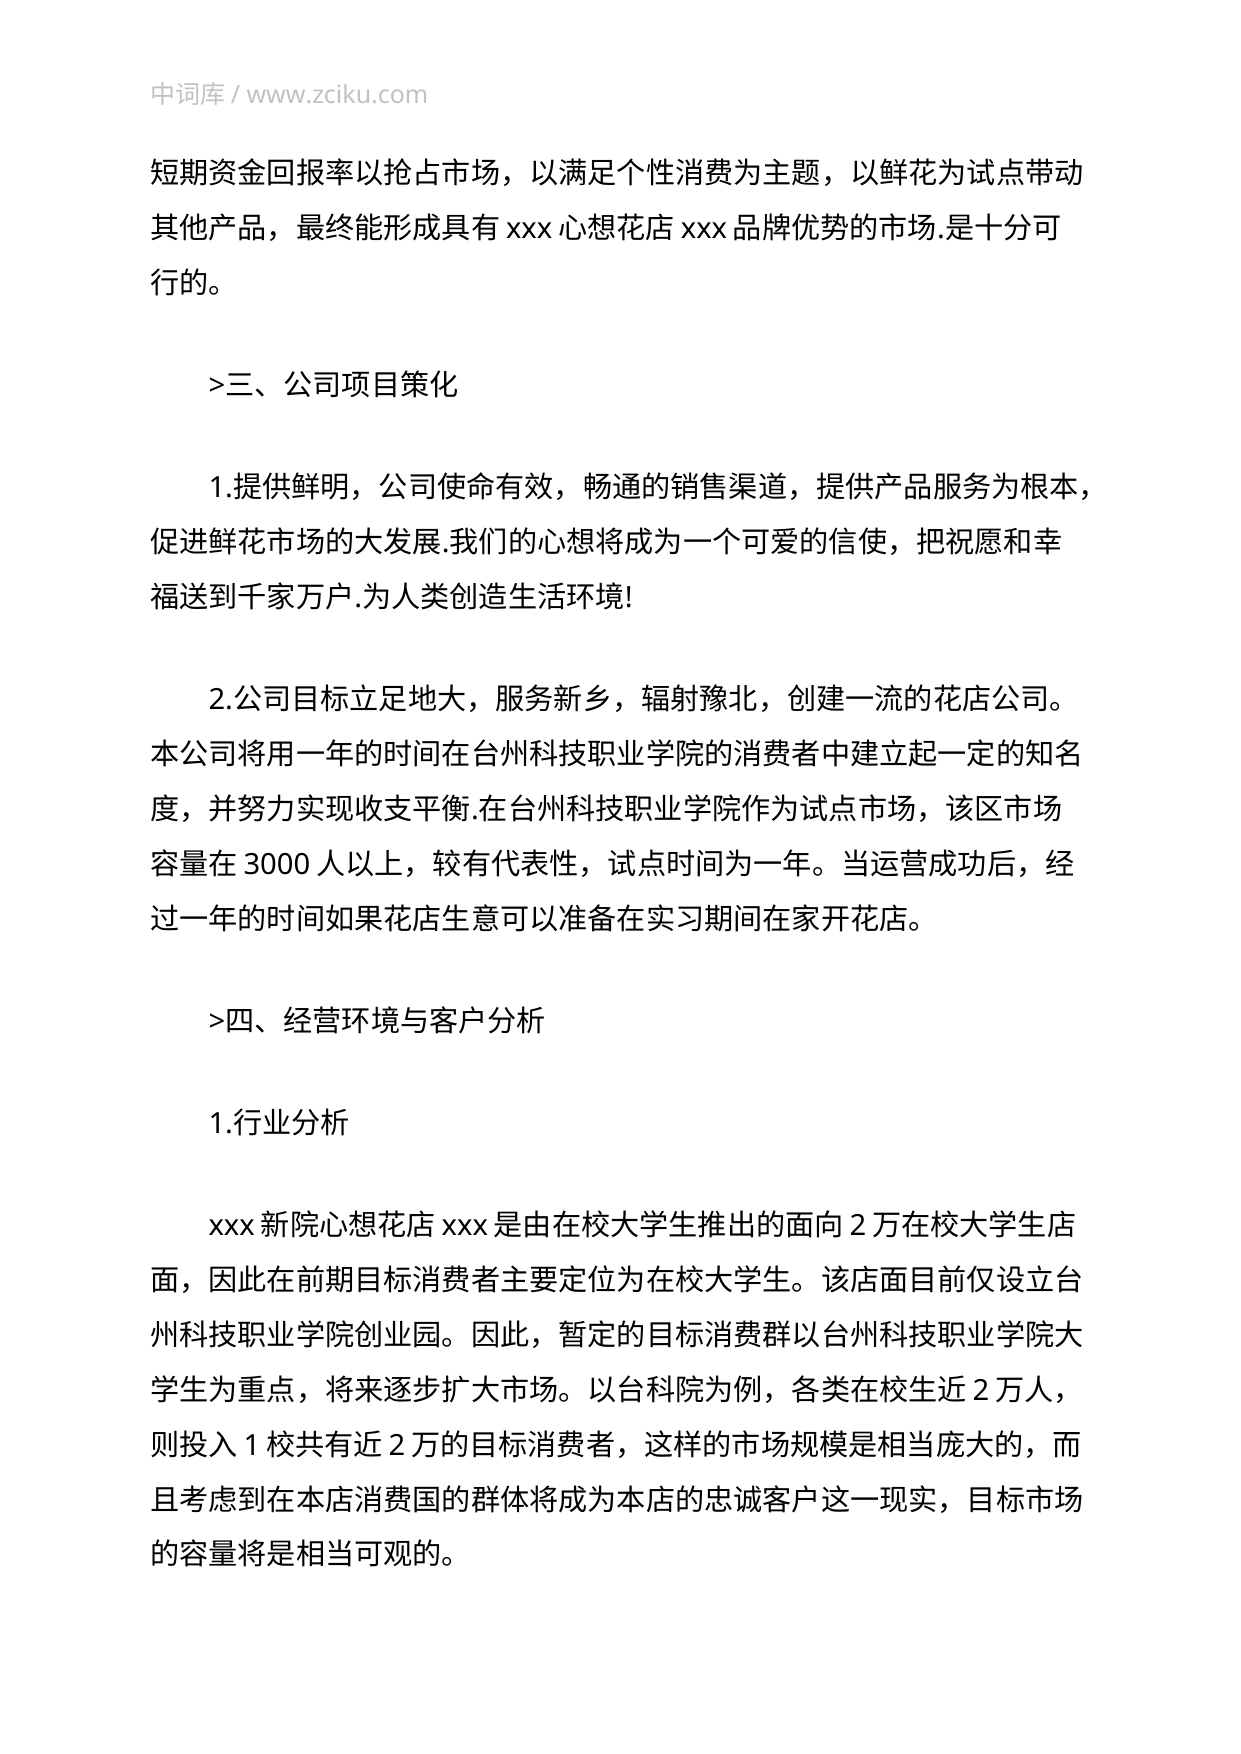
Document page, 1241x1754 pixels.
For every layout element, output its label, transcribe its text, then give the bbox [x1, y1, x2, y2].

text 1.行业分析 [150, 1099, 1090, 1142]
text 1.提供鲜明，公司使命有效，畅通的销售渠道，提供产品服务为根本，促进鲜花市场的大发展.我们的心想将成为一个可爱的信使，把祝愿和幸福送到千家万户.为人类创造生活环境! [150, 464, 1090, 616]
text 2.公司目标立足地大，服务新乡，辐射豫北，创建一流的花店公司。本公司将用一年的时间在台州科技职业学院的消费者中建立起一定的知名度，并努力实现收支平衡.在台州科技职业学院作为试点市场，该区市场容量在3000人以上，较有代表性，试点时间为一年。当运营成功后，经过一年的时间如果花店生意可以准备在实习期间在家开花店。 [150, 676, 1090, 938]
text >三、公司项目策化 [150, 362, 1090, 404]
text xxx新院心想花店xxx是由在校大学生推出的面向2万在校大学生店面，因此在前期目标消费者主要定位为在校大学生。该店面目前仅设立台州科技职业学院创业园。因此，暂定的目标消费群以台州科技职业学院大学生为重点，将来逐步扩大市场。以台科院为例，各类在校生近2万人，则投入1校共有近2万的目标消费者，这样的市场规模是相当庞大的，而且考虑到在本店消费国的群体将成为本店的忠诚客户这一现实，目标市场的容量将是相当可观的。 [150, 1201, 1090, 1573]
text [150, 150, 1090, 302]
text >四、经营环境与客户分析 [150, 997, 1090, 1040]
